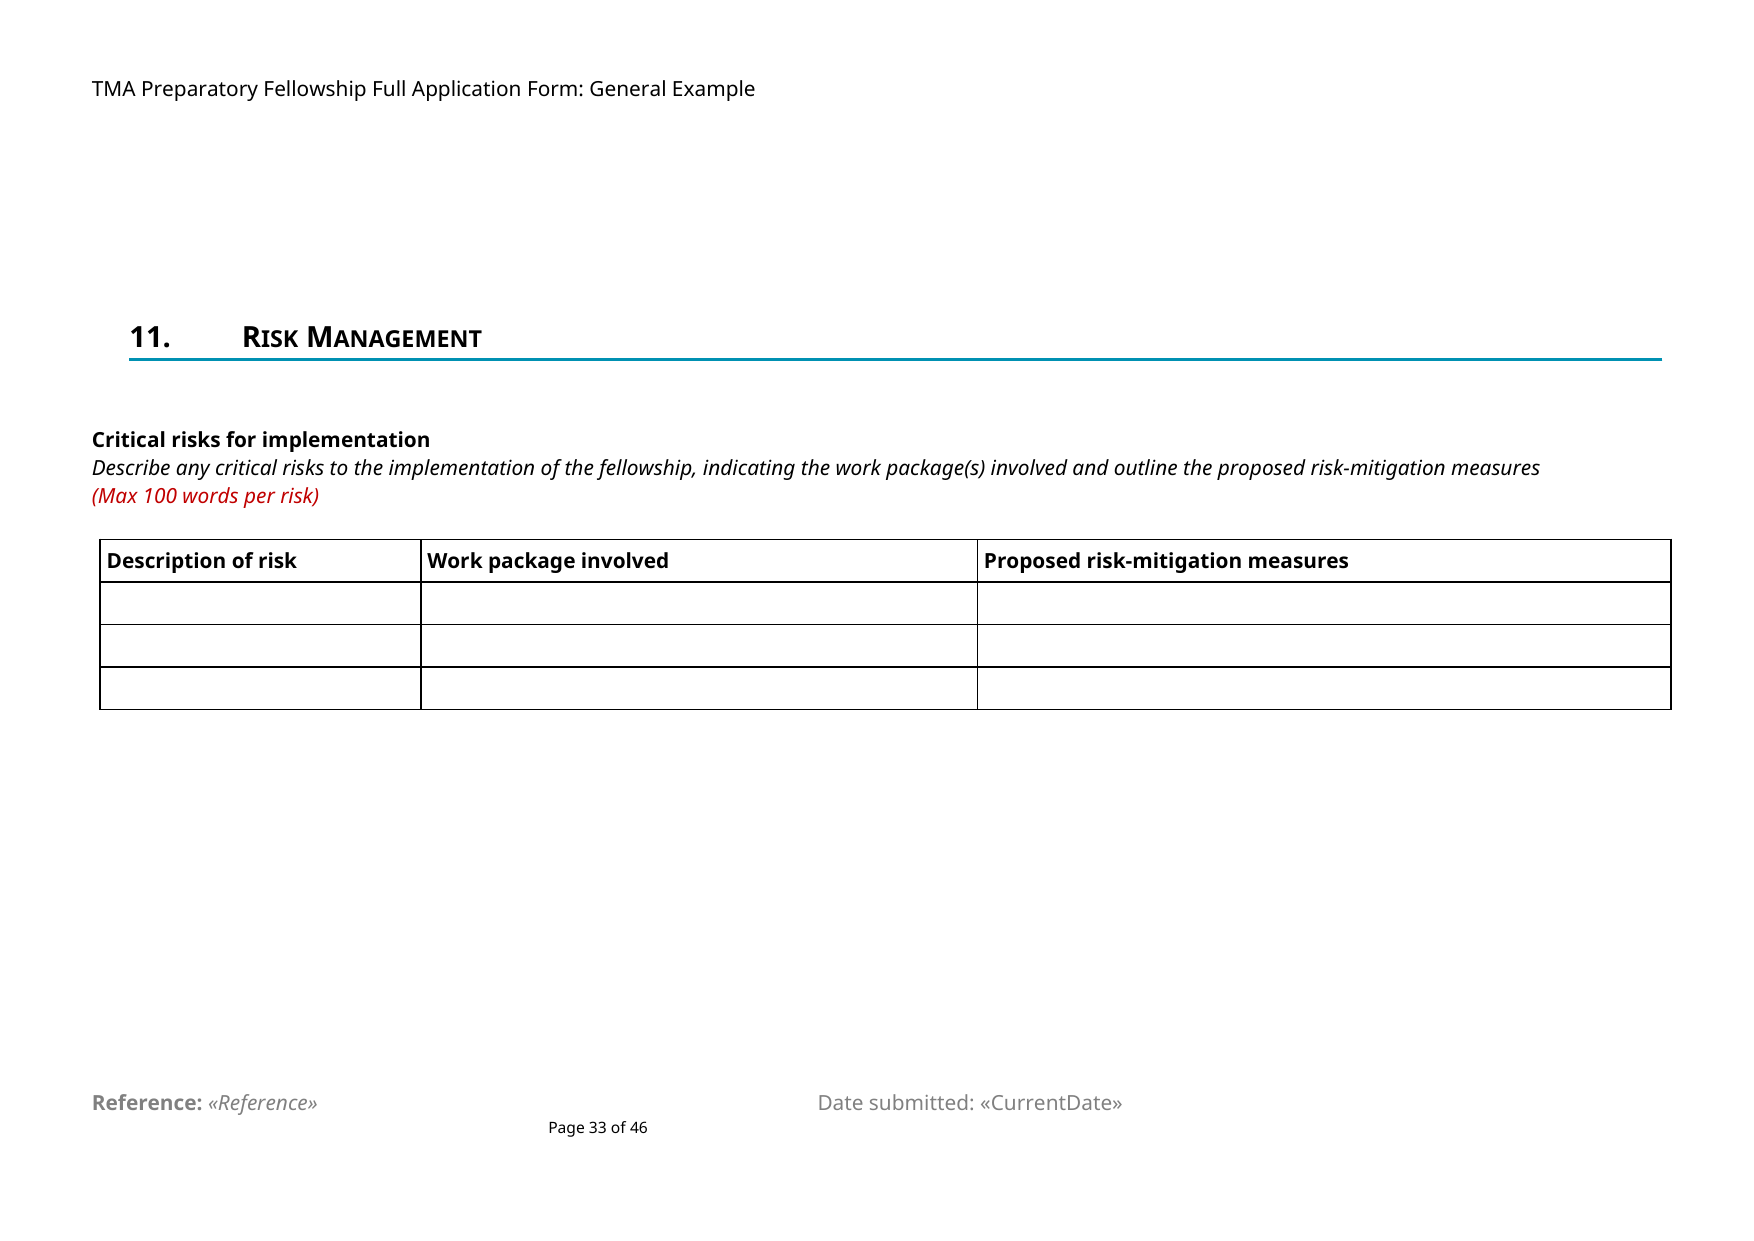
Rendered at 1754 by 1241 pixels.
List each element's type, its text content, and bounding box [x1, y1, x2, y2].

text Describe any critical risks to the implementation of the fellowship, indicating the work package(s) involved and outline the proposed risk-mitigation measures [92, 453, 1662, 482]
subtitle Risk Management [129, 316, 1662, 358]
table_cell [422, 583, 977, 623]
table_header Proposed risk-mitigation measures [978, 540, 1670, 581]
table_cell [422, 625, 977, 666]
text (Max 100 words per risk) [92, 482, 1662, 510]
table_cell [101, 625, 420, 666]
table_cell [101, 668, 420, 708]
table_cell [422, 668, 977, 708]
table_header Description of risk [101, 540, 420, 581]
table_cell [978, 625, 1670, 666]
table_cell [978, 583, 1670, 623]
table_header Work package involved [422, 540, 977, 581]
table_cell [978, 668, 1670, 708]
text Critical risks for implementation [92, 425, 1662, 453]
table_cell [101, 583, 420, 623]
